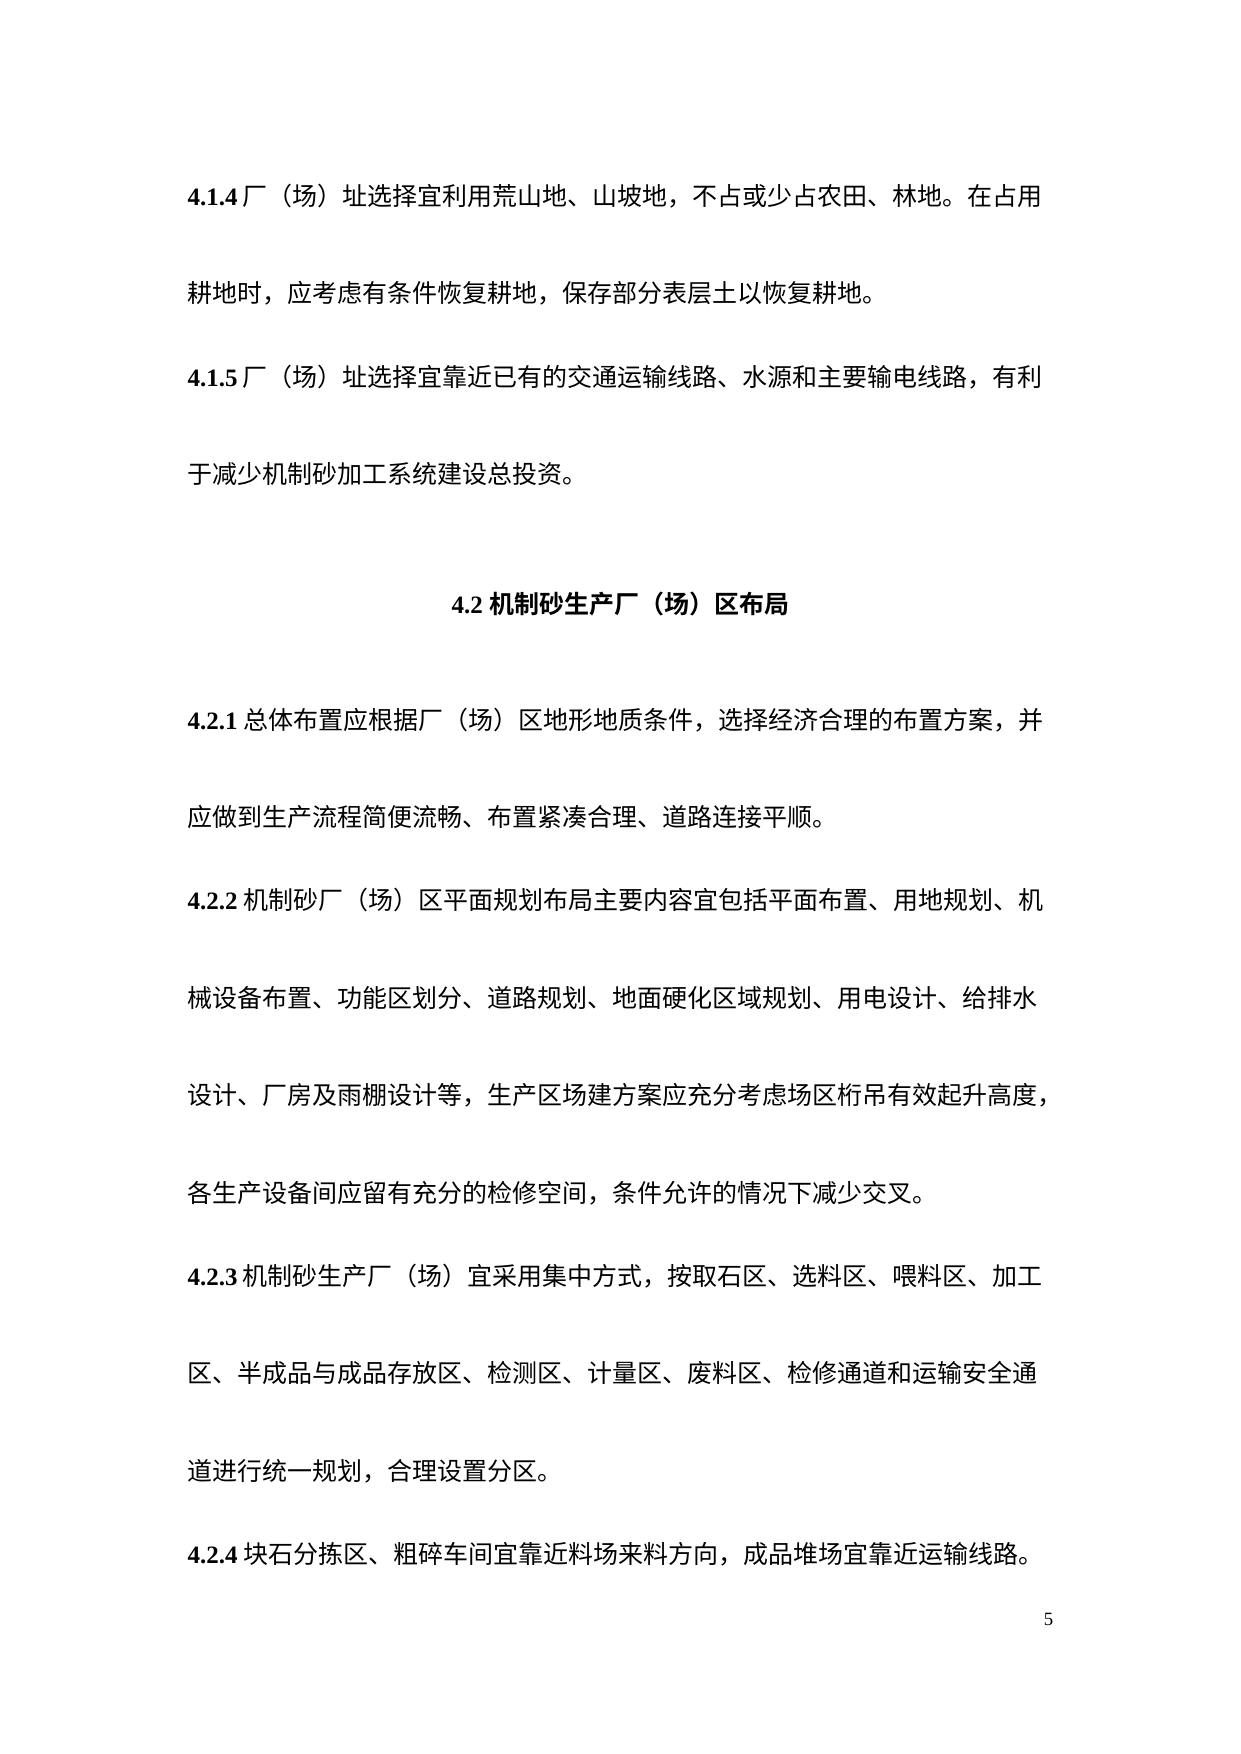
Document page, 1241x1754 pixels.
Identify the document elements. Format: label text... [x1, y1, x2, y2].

text 4.2.4 块石分拣区、粗碎车间宜靠近料场来料方向，成品堆场宜靠近运输线路。 [187, 1520, 1053, 1585]
subtitle 4.2 机制砂生产厂（场）区布局 [187, 570, 1053, 635]
text 4.2.3机制砂生产厂（场）宜采用集中方式，按取石区、选料区、喂料区、加工区、半成品与成品存放区、检测区、计量区、废料区、检修通道和运输安全通道进行统一规划，合理设置分区。 [187, 1242, 1053, 1502]
text 4.2.1 总体布置应根据厂（场）区地形地质条件，选择经济合理的布置方案，并应做到生产流程简便流畅、布置紧凑合理、道路连接平顺。 [187, 686, 1053, 848]
text 4.2.2 机制砂厂（场）区平面规划布局主要内容宜包括平面布置、用地规划、机械设备布置、功能区划分、道路规划、地面硬化区域规划、用电设计、给排水设计、厂房及雨棚设计等，生产区场建方案应充分考虑场区桁吊有效起升高度，各生产设备间应留有充分的检修空间，条件允许的情况下减少交叉。 [187, 866, 1053, 1224]
text 4.1.4厂（场）址选择宜利用荒山地、山坡地，不占或少占农田、林地。在占用耕地时，应考虑有条件恢复耕地，保存部分表层土以恢复耕地。 [187, 162, 1053, 324]
text 4.1.5厂（场）址选择宜靠近已有的交通运输线路、水源和主要输电线路，有利于减少机制砂加工系统建设总投资。 [187, 343, 1053, 505]
